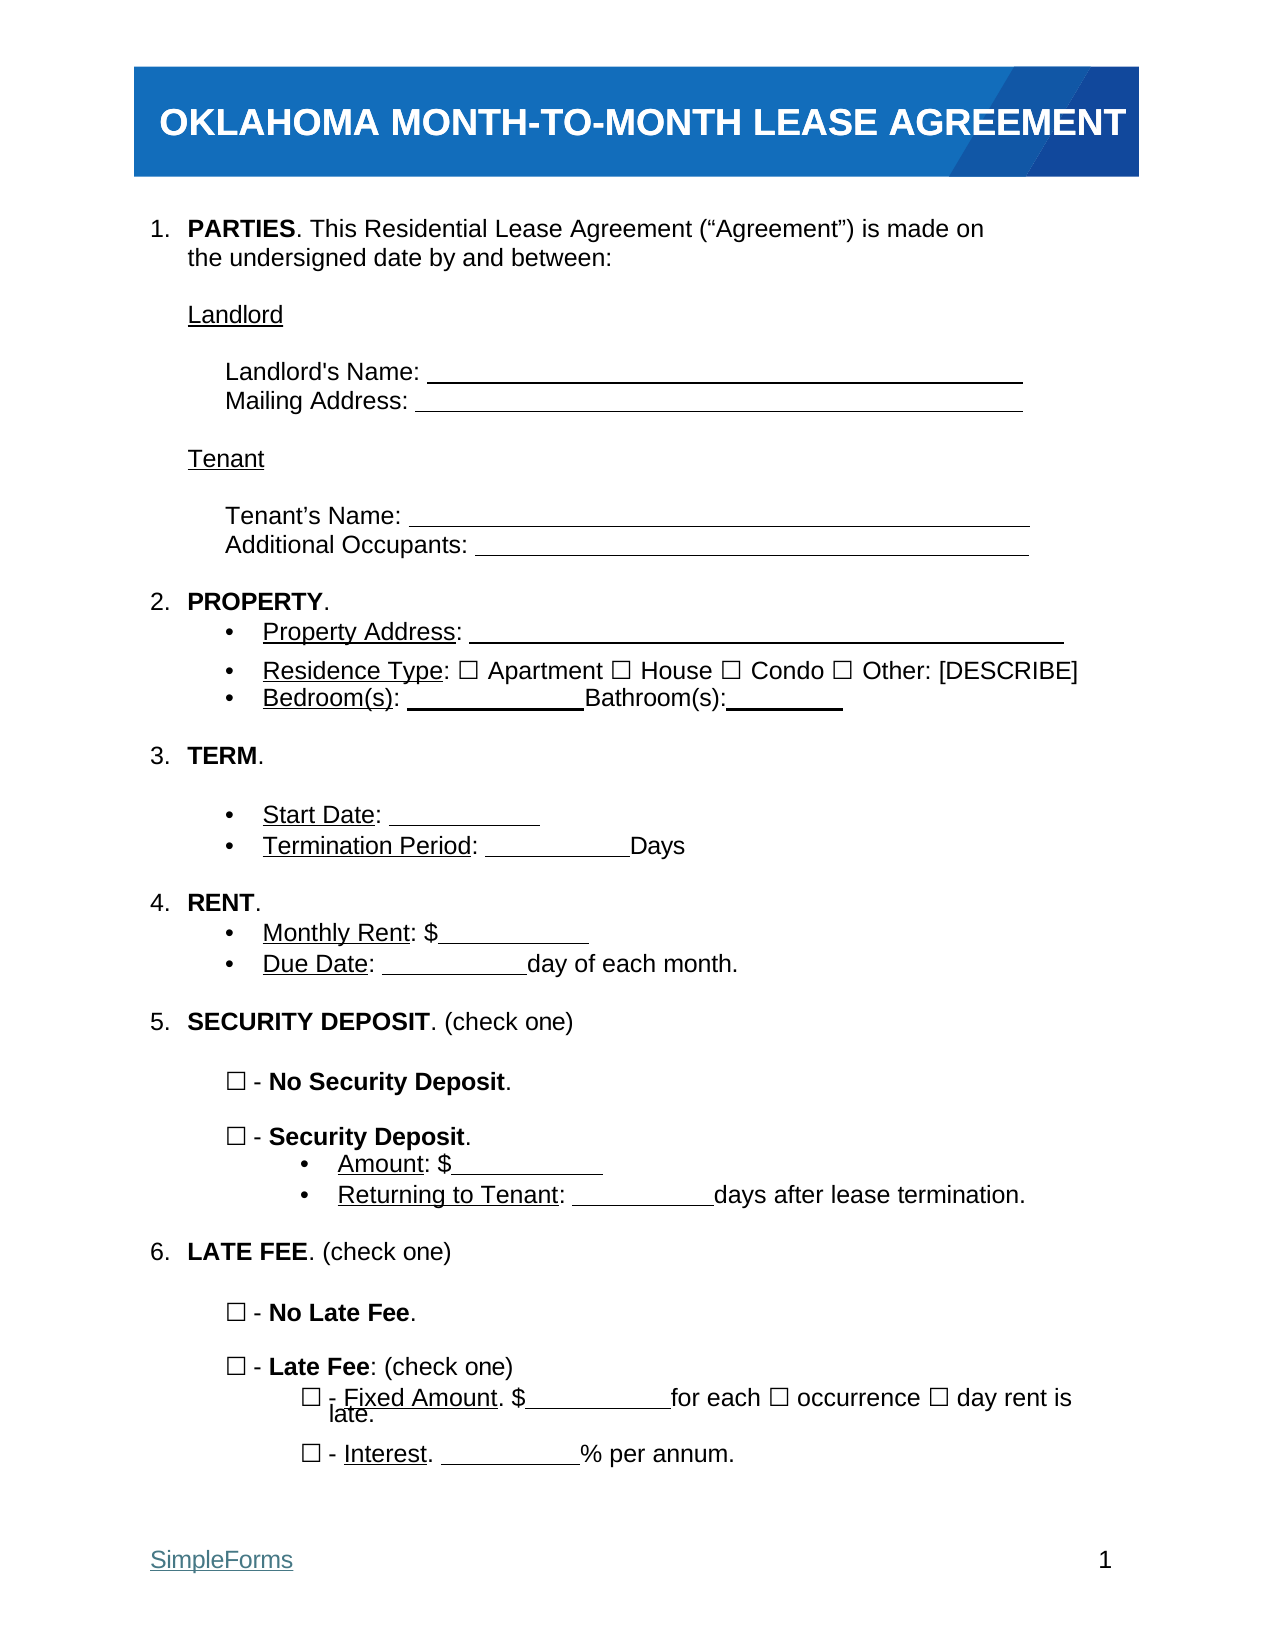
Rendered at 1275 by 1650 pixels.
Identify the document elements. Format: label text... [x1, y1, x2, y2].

list SECURITY DEPOSIT. (check one) [150, 1007, 1162, 1036]
list Residence Type: ☐ Apartment ☐ House ☐ Condo ☐ Other: [DESCRIBE] [225, 651, 1162, 686]
list Start Date: [225, 800, 1162, 829]
list Returning to Tenant: days after lease termination. [300, 1179, 1162, 1208]
subtitle PROPERTY. [150, 587, 1162, 616]
text Tenant’s Name: Additional Occupants: [225, 501, 1030, 559]
list Due Date: day of each month. [225, 949, 1162, 977]
list - Security Deposit. [225, 1117, 1162, 1152]
list - Fixed Amount. $ for each ☐ occurrence ☐ day rent is late. [300, 1390, 1072, 1427]
text Landlord [187, 300, 1162, 329]
list Bedroom(s): Bathroom(s): [225, 686, 1162, 712]
list Property Address: [225, 617, 1162, 646]
list Termination Period: Days [225, 831, 1162, 859]
subtitle TERM. [150, 741, 1162, 770]
list - No Late Fee. [225, 1294, 1162, 1328]
list Monthly Rent: $ [225, 918, 1162, 947]
list LATE FEE. (check one) [150, 1237, 1162, 1266]
text Landlord's Name: Mailing Address: [225, 357, 1025, 415]
list - Late Fee: (check one) [225, 1347, 1162, 1382]
subtitle RENT. [150, 888, 1162, 917]
list PARTIES. This Residential Lease Agreement (“Agreement”) is made on the undersigned date by and between: [150, 214, 1017, 272]
subtitle - No Security Deposit. [225, 1064, 1162, 1098]
list Amount: $ [300, 1152, 1162, 1178]
text Tenant [187, 444, 1162, 473]
list - Interest. % per annum. [300, 1435, 1162, 1469]
